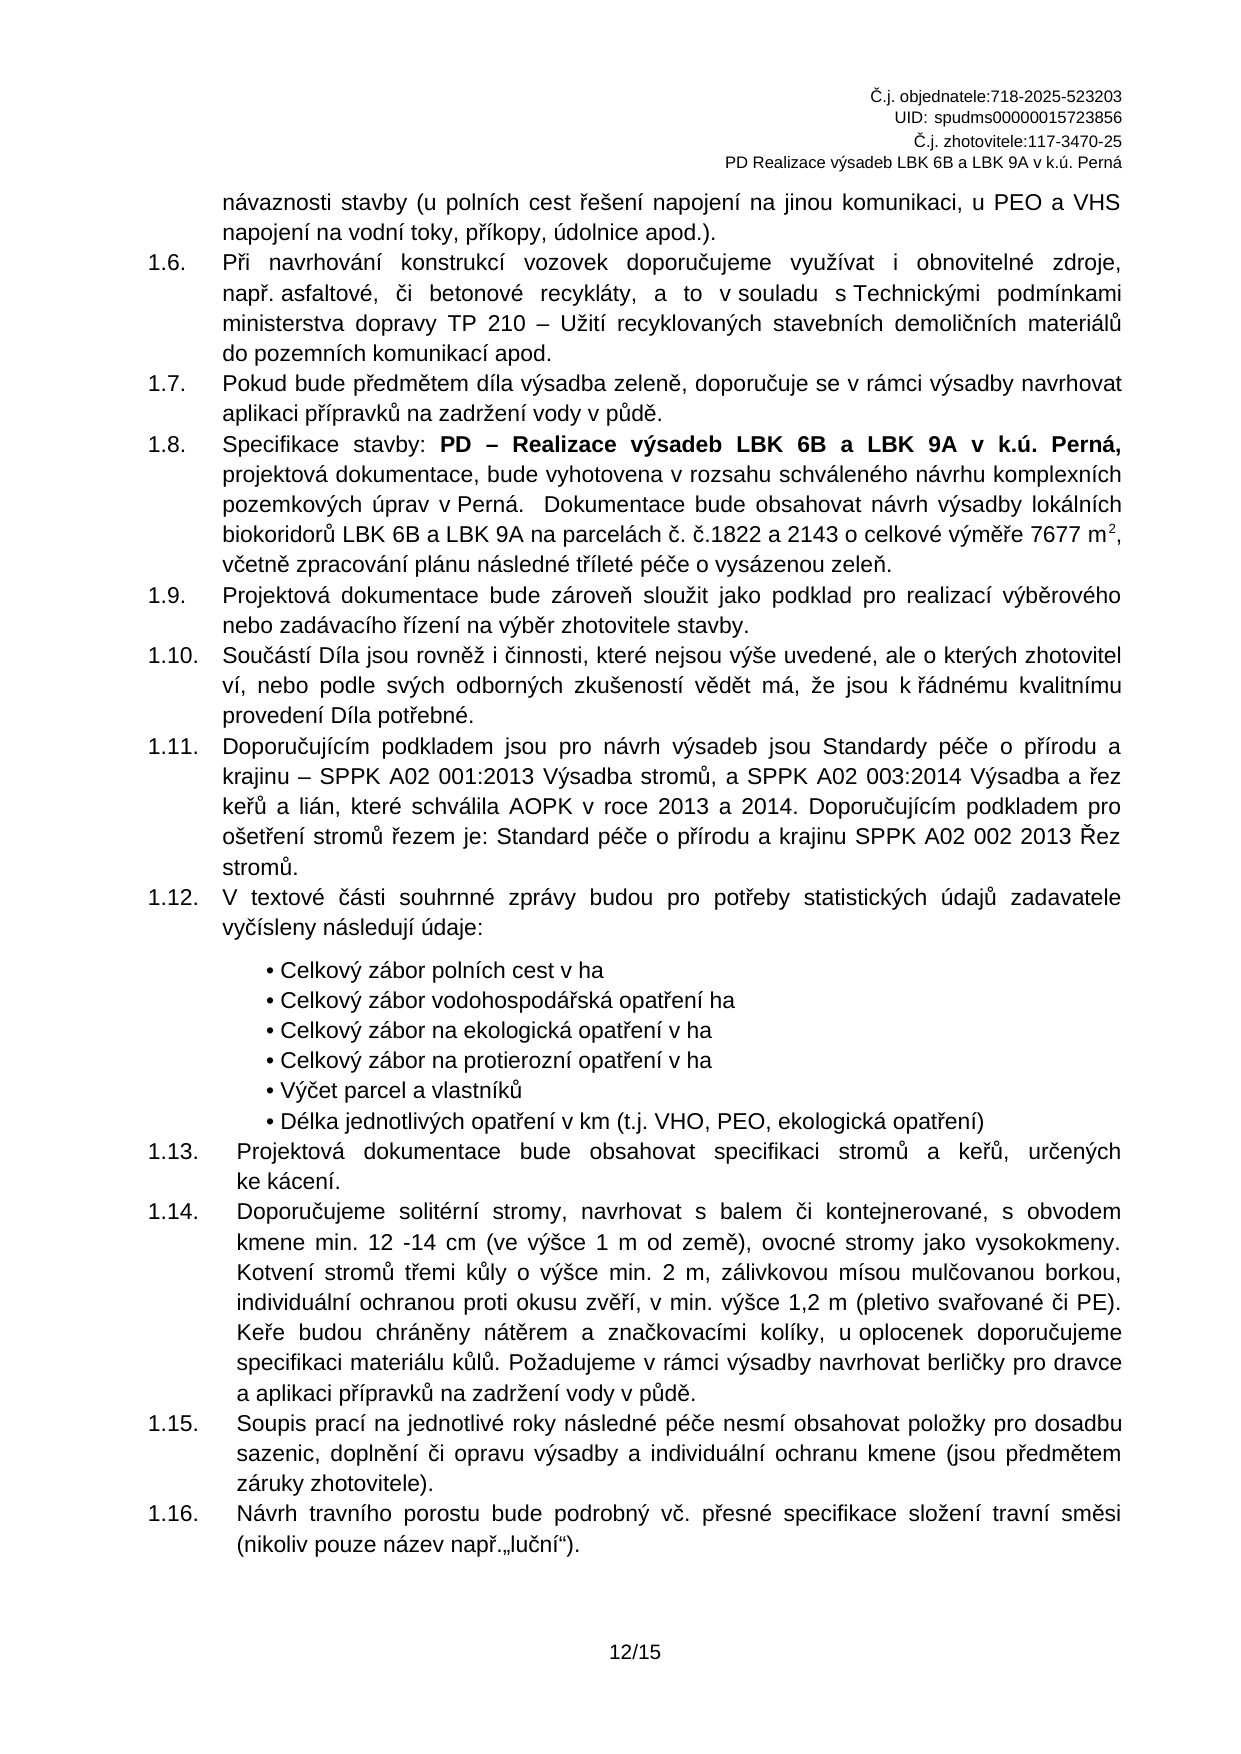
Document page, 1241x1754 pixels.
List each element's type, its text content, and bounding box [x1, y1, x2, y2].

list • Celkový zábor polních cest v ha [223, 957, 1122, 983]
list Projektová dokumentace bude zároveň sloužit jako podklad pro realizací výběrového nebo zadávacího řízení na výběr zhotovitele stavby. [148, 582, 1122, 638]
list Součástí Díla jsou rovněž i činnosti, které nejsou výše uvedené, ale o kterých zhotovitel ví, nebo podle svých odborných zkušeností vědět má, že jsou k řádnému kvalitnímu provedení Díla potřebné. [148, 642, 1122, 729]
list • Celkový zábor na ekologická opatření v ha [266, 1017, 1122, 1043]
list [148, 189, 1122, 245]
list Pokud bude předmětem díla výsadba zeleně, doporučuje se v rámci výsadby navrhovat aplikaci přípravků na zadržení vody v půdě. [148, 370, 1122, 427]
list Návrh travního porostu bude podrobný vč. přesné specifikace složení travní směsi (nikoliv pouze název např.„luční“). [148, 1500, 1122, 1557]
list • Výčet parcel a vlastníků [266, 1077, 1122, 1104]
list Doporučujeme solitérní stromy, navrhovat s balem či kontejnerované, s obvodem kmene min. 12 -14 cm (ve výšce 1 m od země), ovocné stromy jako vysokokmeny. Kotvení stromů třemi kůly o výšce min. 2 m, zálivkovou mísou mulčovanou borkou, individuální ochranou proti okusu zvěří, v min. výšce 1,2 m (pletivo svařované či PE). Keře budou chráněny nátěrem a značkovacími kolíky, u oplocenek doporučujeme specifikaci materiálu kůlů. Požadujeme v rámci výsadby navrhovat berličky pro dravce a aplikaci přípravků na zadržení vody v půdě. [148, 1198, 1122, 1406]
list Projektová dokumentace bude obsahovat specifikaci stromů a keřů, určených ke kácení. [148, 1138, 1122, 1194]
list • Délka jednotlivých opatření v km (t.j. VHO, PEO, ekologická opatření) [266, 1108, 1122, 1134]
list Soupis prací na jednotlivé roky následné péče nesmí obsahovat položky pro dosadbu sazenic, doplnění či opravu výsadby a individuální ochranu kmene (jsou předmětem záruky zhotovitele). [148, 1410, 1122, 1496]
list • Celkový zábor vodohospodářská opatření ha [266, 987, 1122, 1013]
list Specifikace stavby: PD – Realizace výsadeb LBK 6B a LBK 9A v k.ú. Perná, projektová dokumentace, bude vyhotovena v rozsahu schváleného návrhu komplexních pozemkových úprav v Perná. Dokumentace bude obsahovat návrh výsadby lokálních biokoridorů LBK 6B a LBK 9A na parcelách č. č.1822 a 2143 o celkové výměře 7677 m2, včetně zpracování plánu následné tříleté péče o vysázenou zeleň. [148, 431, 1122, 578]
list Doporučujícím podkladem jsou pro návrh výsadeb jsou Standardy péče o přírodu a krajinu – SPPK A02 001:2013 Výsadba stromů, a SPPK A02 003:2014 Výsadba a řez keřů a lián, které schválila AOPK v roce 2013 a 2014. Doporučujícím podkladem pro ošetření stromů řezem je: Standard péče o přírodu a krajinu SPPK A02 002 2013 Řez stromů. [148, 733, 1122, 880]
list Při navrhování konstrukcí vozovek doporučujeme využívat i obnovitelné zdroje, např. asfaltové, či betonové recykláty, a to v souladu s Technickými podmínkami ministerstva dopravy TP 210 – Užití recyklovaných stavebních demoličních materiálů do pozemních komunikací apod. [148, 249, 1122, 366]
list V textové části souhrnné zprávy budou pro potřeby statistických údajů zadavatele vyčísleny následují údaje: [148, 884, 1122, 940]
list • Celkový zábor na protierozní opatření v ha [266, 1047, 1122, 1073]
